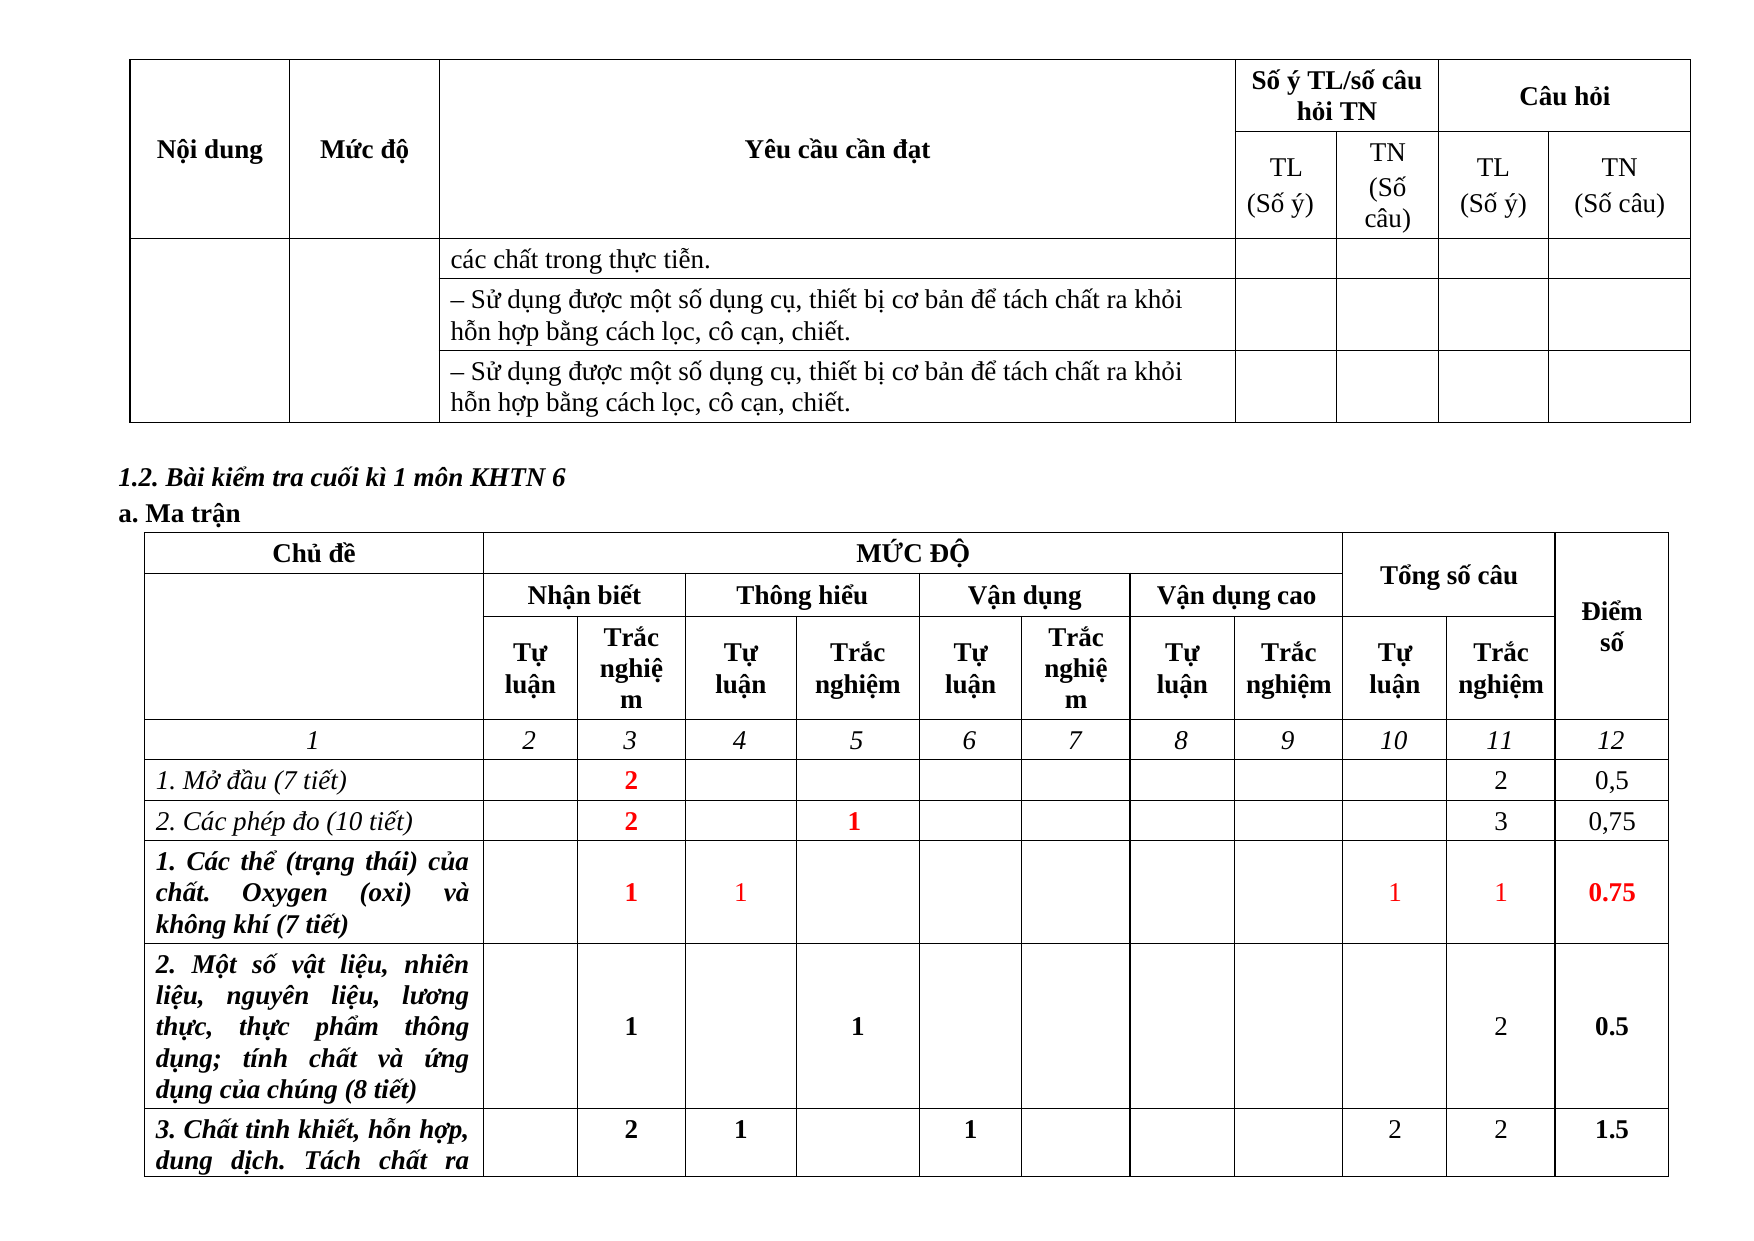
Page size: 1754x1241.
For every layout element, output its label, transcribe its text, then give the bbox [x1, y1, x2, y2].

table_cell [484, 760, 577, 800]
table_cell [440, 239, 1235, 278]
table_cell Thông hiểu [686, 574, 919, 616]
table_cell 0.5 [1556, 944, 1668, 1108]
table_cell Nhận biết [484, 574, 685, 616]
table_cell [1235, 760, 1342, 800]
table_cell [1022, 801, 1129, 840]
text 1.2. Bài kiểm tra cuối kì 1 môn KHTN 6 [118, 461, 1695, 493]
table_cell 1 [1447, 841, 1554, 943]
table_cell Tự luận [920, 617, 1021, 719]
table_cell 0,5 [1556, 760, 1668, 800]
table_cell 12 [1556, 720, 1668, 759]
table_cell 2 [1343, 1109, 1446, 1176]
table_cell [686, 801, 796, 840]
table_cell 0,75 [1556, 801, 1668, 840]
table_cell [920, 944, 1021, 1108]
table_cell [1236, 279, 1336, 350]
table_cell [1439, 351, 1548, 422]
table_cell 1. Mở đầu (7 tiết) [145, 760, 483, 800]
table_cell 5 [797, 720, 919, 759]
table_cell [1022, 760, 1129, 800]
table_cell Tự luận [686, 617, 796, 719]
table_cell 1 [797, 801, 919, 840]
table_cell Trắc nghiệm [797, 617, 919, 719]
table_cell [1131, 1109, 1234, 1176]
table_cell 1.5 [1556, 1109, 1668, 1176]
table_cell 1 [797, 944, 919, 1108]
table_cell – Sử dụng được một số dụng cụ, thiết bị cơ bản để tách chất ra khỏi hỗn hợp bằng cách lọc, cô cạn, chiết. [440, 279, 1235, 350]
table_cell [484, 841, 577, 943]
table_cell [1337, 239, 1438, 278]
table_cell [1131, 944, 1234, 1108]
table_cell 2 [484, 720, 577, 759]
table_cell 8 [1131, 720, 1234, 759]
table_cell [1022, 1109, 1129, 1176]
table_cell 1 [145, 720, 483, 759]
table_cell Vận dụng cao [1131, 574, 1342, 616]
table_cell [484, 801, 577, 840]
table_header Số ý TL/số câu hỏi TN [1236, 60, 1438, 131]
table_header Tổng số câu [1343, 533, 1554, 616]
table_cell 1 [1343, 841, 1446, 943]
table_cell [1131, 801, 1234, 840]
table_cell [920, 801, 1021, 840]
table_cell [484, 944, 577, 1108]
table_cell Trắc nghiệm [1022, 617, 1129, 719]
table_cell [686, 944, 796, 1108]
table_cell 2 [578, 1109, 685, 1176]
text a. Ma trận [118, 497, 1695, 528]
table_cell 3. Chất tinh khiết, hỗn hợp, dung dịch. Tách chất ra khỏi hỗn hợp (6 tiết) [145, 1109, 483, 1176]
table_cell [1022, 841, 1129, 943]
table_cell 10 [1343, 720, 1446, 759]
table_header Chủ đề [145, 533, 483, 573]
table_cell 7 [1022, 720, 1129, 759]
table_cell [1235, 944, 1342, 1108]
table_cell Tự luận [484, 617, 577, 719]
table_cell [797, 841, 919, 943]
table_cell 2 [1447, 1109, 1554, 1176]
table_cell [1235, 841, 1342, 943]
table_cell [1235, 1109, 1342, 1176]
table_cell 2 [578, 760, 685, 800]
table_cell [1343, 801, 1446, 840]
table_cell [1022, 944, 1129, 1108]
table_cell [797, 1109, 919, 1176]
table_header Yêu cầu cần đạt [440, 60, 1235, 238]
table_cell 1 [578, 944, 685, 1108]
table_cell 1 [686, 1109, 796, 1176]
table_cell TN (Số câu) [1337, 132, 1438, 238]
table_cell 1. Các thể (trạng thái) của chất. Oxygen (oxi) và không khí (7 tiết) [145, 841, 483, 943]
table_cell [1131, 841, 1234, 943]
table_cell [1439, 279, 1548, 350]
table_cell [920, 760, 1021, 800]
table_cell [797, 760, 919, 800]
table_cell 2. Một số vật liệu, nhiên liệu, nguyên liệu, lương thực, thực phẩm thông dụng; tính chất và ứng dụng của chúng (8 tiết) [145, 944, 483, 1108]
table_cell [1549, 351, 1690, 422]
table_cell 2. Các phép đo (10 tiết) [145, 801, 483, 840]
table_cell [1343, 944, 1446, 1108]
table_cell [1549, 279, 1690, 350]
table_cell Trắc nghiệm [1235, 617, 1342, 719]
table_cell [1131, 760, 1234, 800]
table_cell [1337, 279, 1438, 350]
table_cell – Sử dụng được một số dụng cụ, thiết bị cơ bản để tách chất ra khỏi hỗn hợp bằng cách lọc, cô cạn, chiết. [440, 351, 1235, 422]
table_cell [686, 760, 796, 800]
table_cell 1 [920, 1109, 1021, 1176]
table_cell TN (Số câu) [1549, 132, 1690, 238]
table_cell 3 [578, 720, 685, 759]
table_cell TL (Số ý) [1439, 132, 1548, 238]
table_cell 0.75 [1556, 841, 1668, 943]
table_header Mức độ [290, 60, 439, 238]
table_header Điểm số [1556, 533, 1668, 719]
table_cell Trắc nghiệm [578, 617, 685, 719]
table_cell Vận dụng [920, 574, 1129, 616]
table_cell 2 [578, 801, 685, 840]
table_cell [920, 841, 1021, 943]
table_header Câu hỏi [1439, 60, 1690, 131]
table_cell 1 [578, 841, 685, 943]
table_cell 11 [1447, 720, 1554, 759]
table_cell Trắc nghiệm [1447, 617, 1554, 719]
table_header MỨC ĐỘ [484, 533, 1342, 573]
table_cell [1549, 239, 1690, 278]
table_header Nội dung [131, 60, 289, 238]
table_cell 2 [1447, 760, 1554, 800]
table_cell TL (Số ý) [1236, 132, 1336, 238]
table_cell [145, 574, 483, 719]
table_cell [1236, 239, 1336, 278]
table_cell 9 [1235, 720, 1342, 759]
table_cell Tự luận [1131, 617, 1234, 719]
table_cell [1343, 760, 1446, 800]
table_cell [1236, 351, 1336, 422]
table_cell [1337, 351, 1438, 422]
table_cell 1 [686, 841, 796, 943]
table_cell 2 [1447, 944, 1554, 1108]
table_cell 6 [920, 720, 1021, 759]
table_cell Tự luận [1343, 617, 1446, 719]
table_cell [484, 1109, 577, 1176]
table_cell 4 [686, 720, 796, 759]
table_cell [1439, 239, 1548, 278]
table_cell 3 [1447, 801, 1554, 840]
table_cell [1235, 801, 1342, 840]
